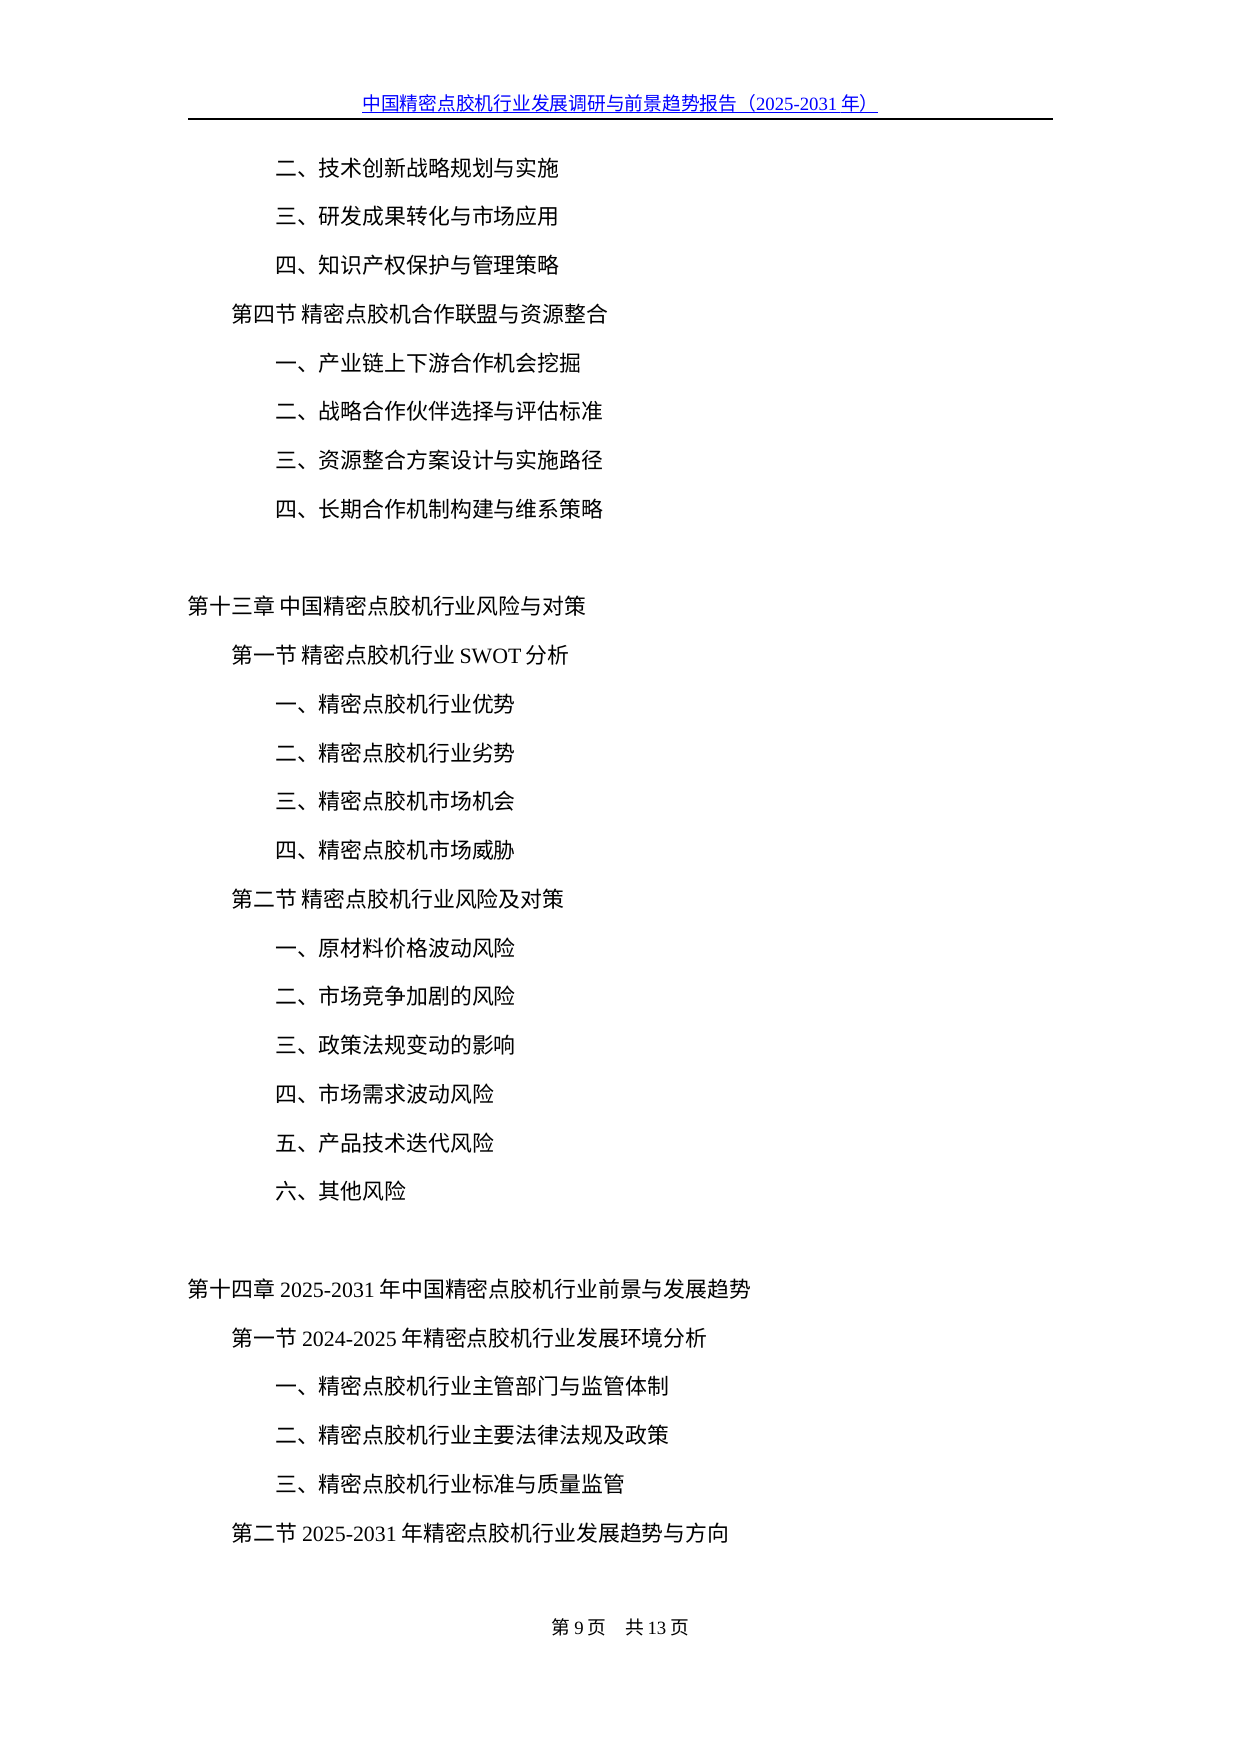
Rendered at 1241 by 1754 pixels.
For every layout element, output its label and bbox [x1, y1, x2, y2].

text [187, 150, 1053, 1548]
